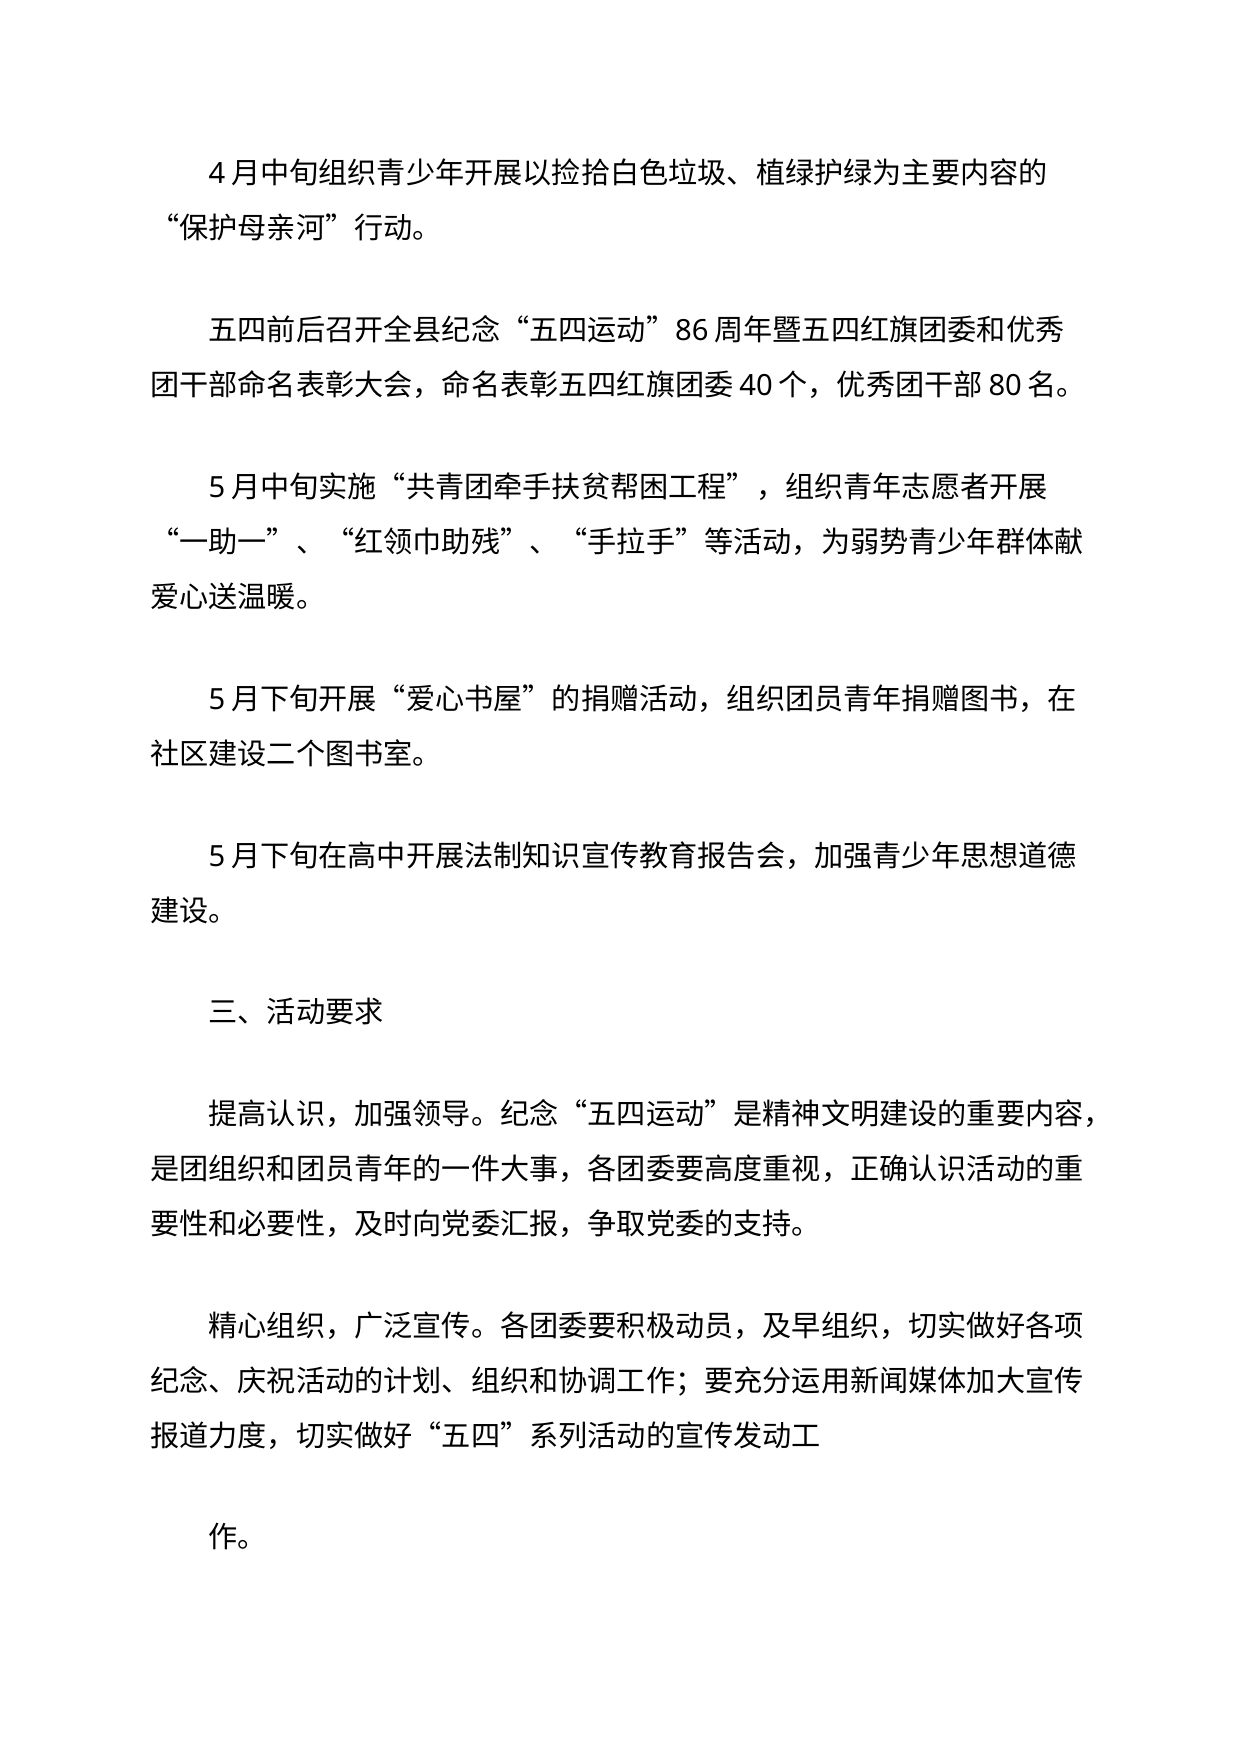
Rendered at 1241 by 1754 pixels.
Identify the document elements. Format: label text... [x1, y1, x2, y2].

text 五四前后召开全县纪念“五四运动”86周年暨五四红旗团委和优秀团干部命名表彰大会，命名表彰五四红旗团委40个，优秀团干部80名。 [150, 307, 1090, 404]
text 4月中旬组织青少年开展以捡拾白色垃圾、植绿护绿为主要内容的“保护母亲河”行动。 [150, 150, 1090, 247]
text 5月中旬实施“共青团牵手扶贫帮困工程”，组织青年志愿者开展“一助一”、“红领巾助残”、“手拉手”等活动，为弱势青少年群体献爱心送温暖。 [150, 464, 1090, 616]
text 提高认识，加强领导。纪念“五四运动”是精神文明建设的重要内容，是团组织和团员青年的一件大事，各团委要高度重视，正确认识活动的重要性和必要性，及时向党委汇报，争取党委的支持。 [150, 1091, 1090, 1243]
text 三、活动要求 [150, 989, 1090, 1031]
text 5月下旬在高中开展法制知识宣传教育报告会，加强青少年思想道德建设。 [150, 832, 1090, 929]
text 5月下旬开展“爱心书屋”的捐赠活动，组织团员青年捐赠图书，在社区建设二个图书室。 [150, 675, 1090, 773]
text 作。 [150, 1514, 1090, 1556]
text 精心组织，广泛宣传。各团委要积极动员，及早组织，切实做好各项纪念、庆祝活动的计划、组织和协调工作；要充分运用新闻媒体加大宣传报道力度，切实做好“五四”系列活动的宣传发动工 [150, 1302, 1090, 1454]
